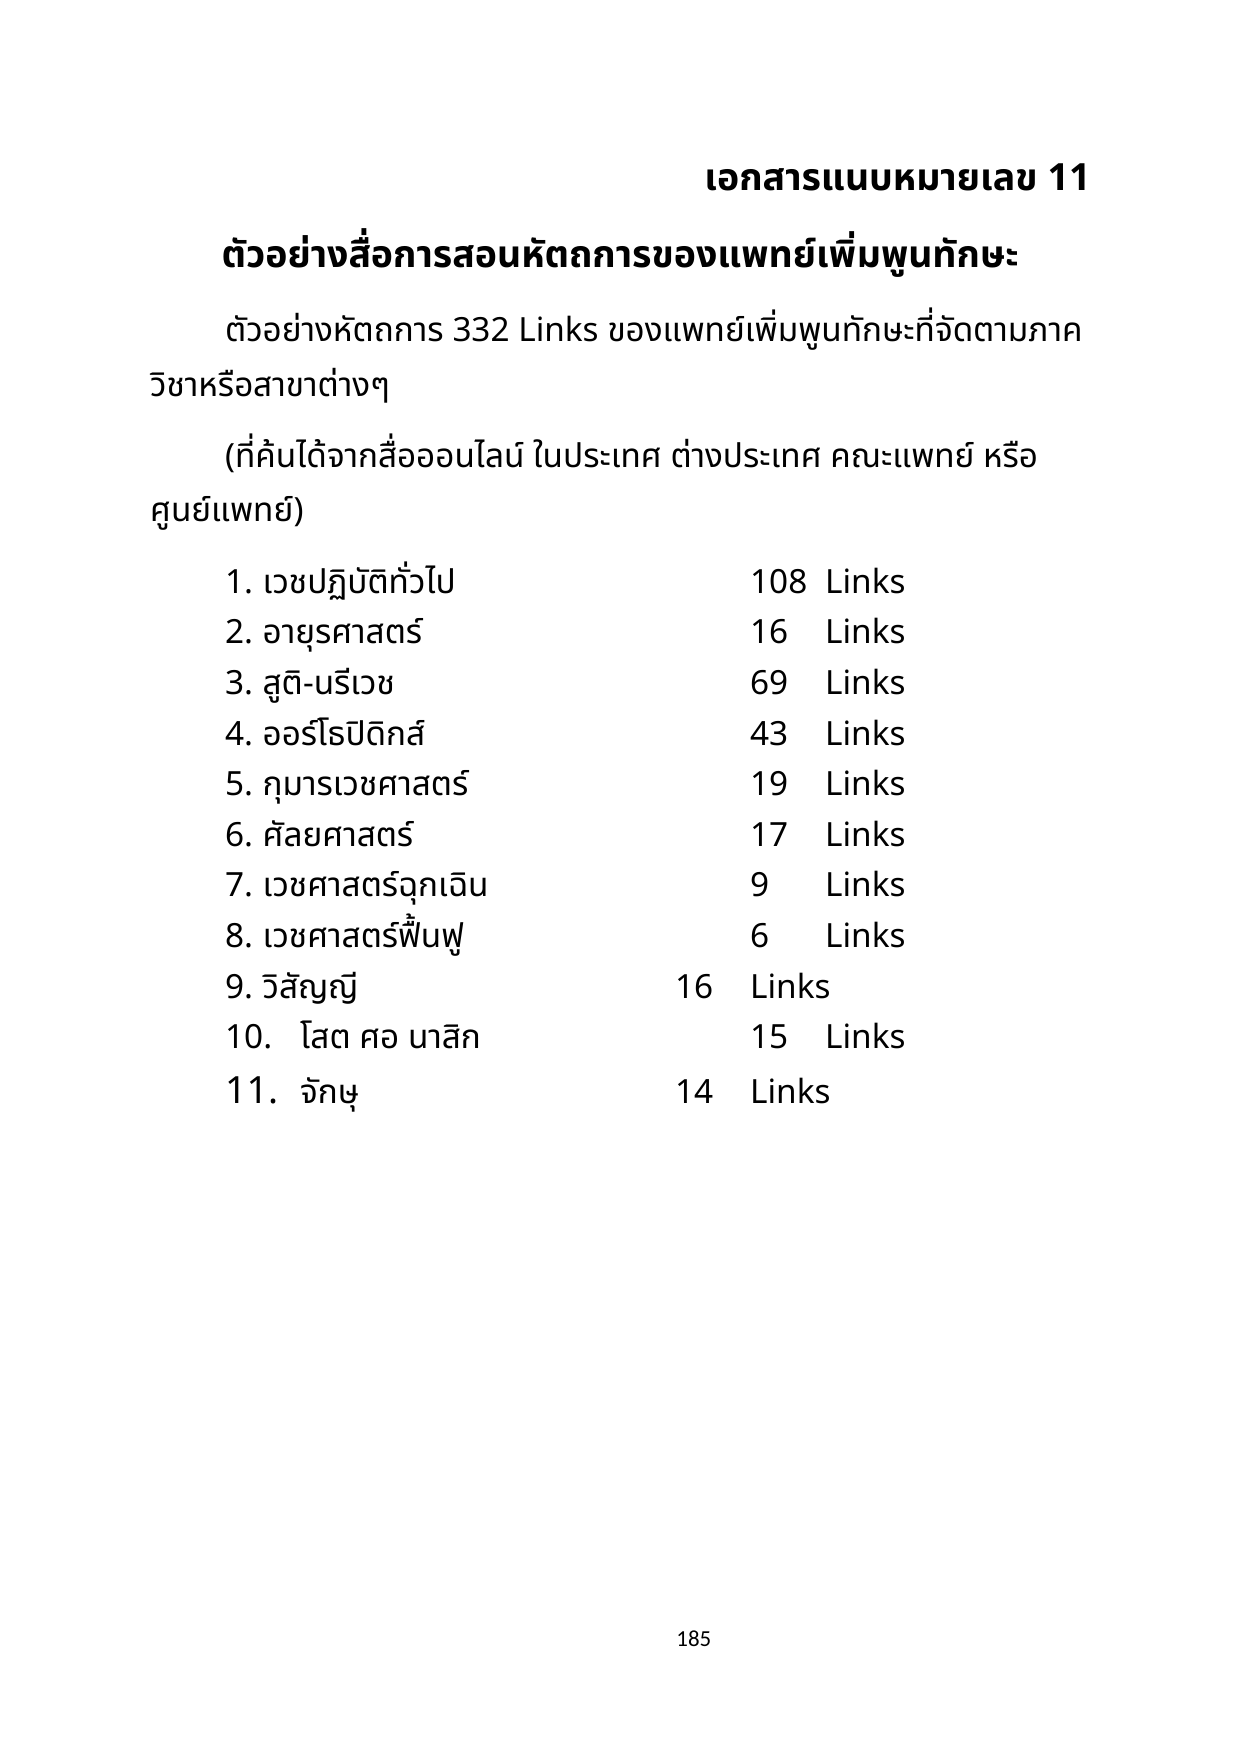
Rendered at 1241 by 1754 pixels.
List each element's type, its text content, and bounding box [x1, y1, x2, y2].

list เวชศาสตร์ฟื้นฟู 6 Links [225, 912, 1090, 962]
list กุมารเวชศาสตร์ 19 Links [225, 760, 1090, 811]
text (ที่ค้นได้จากสื่อออนไลน์ ในประเทศ ต่างประเทศ คณะแพทย์ หรือศูนย์แพทย์) [150, 432, 1090, 537]
list สูติ-นรีเวช 69 Links [225, 659, 1090, 709]
list ศัลยศาสตร์ 17 Links [225, 811, 1090, 861]
text เอกสารแนบหมายเลข 11 [150, 150, 1090, 207]
list โสต ศอ นาสิก 15 Links [225, 1013, 1090, 1064]
text ตัวอย่างสื่อการสอนหัตถการของแพทย์เพิ่มพูนทักษะ [150, 228, 1090, 285]
text ตัวอย่างหัตถการ 332 Links ของแพทย์เพิ่มพูนทักษะที่จัดตามภาควิชาหรือสาขาต่างๆ [150, 306, 1090, 411]
list อายุรศาสตร์ 16 Links [225, 608, 1090, 659]
list จักษุ 14 Links [225, 1064, 1090, 1119]
list วิสัญญี 16 Links [225, 962, 1090, 1013]
list เวชศาสตร์ฉุกเฉิน 9 Links [225, 861, 1090, 912]
list ออร์โธปิดิกส์ 43 Links [225, 709, 1090, 760]
list เวชปฏิบัติทั่วไป 108 Links [225, 557, 1090, 608]
